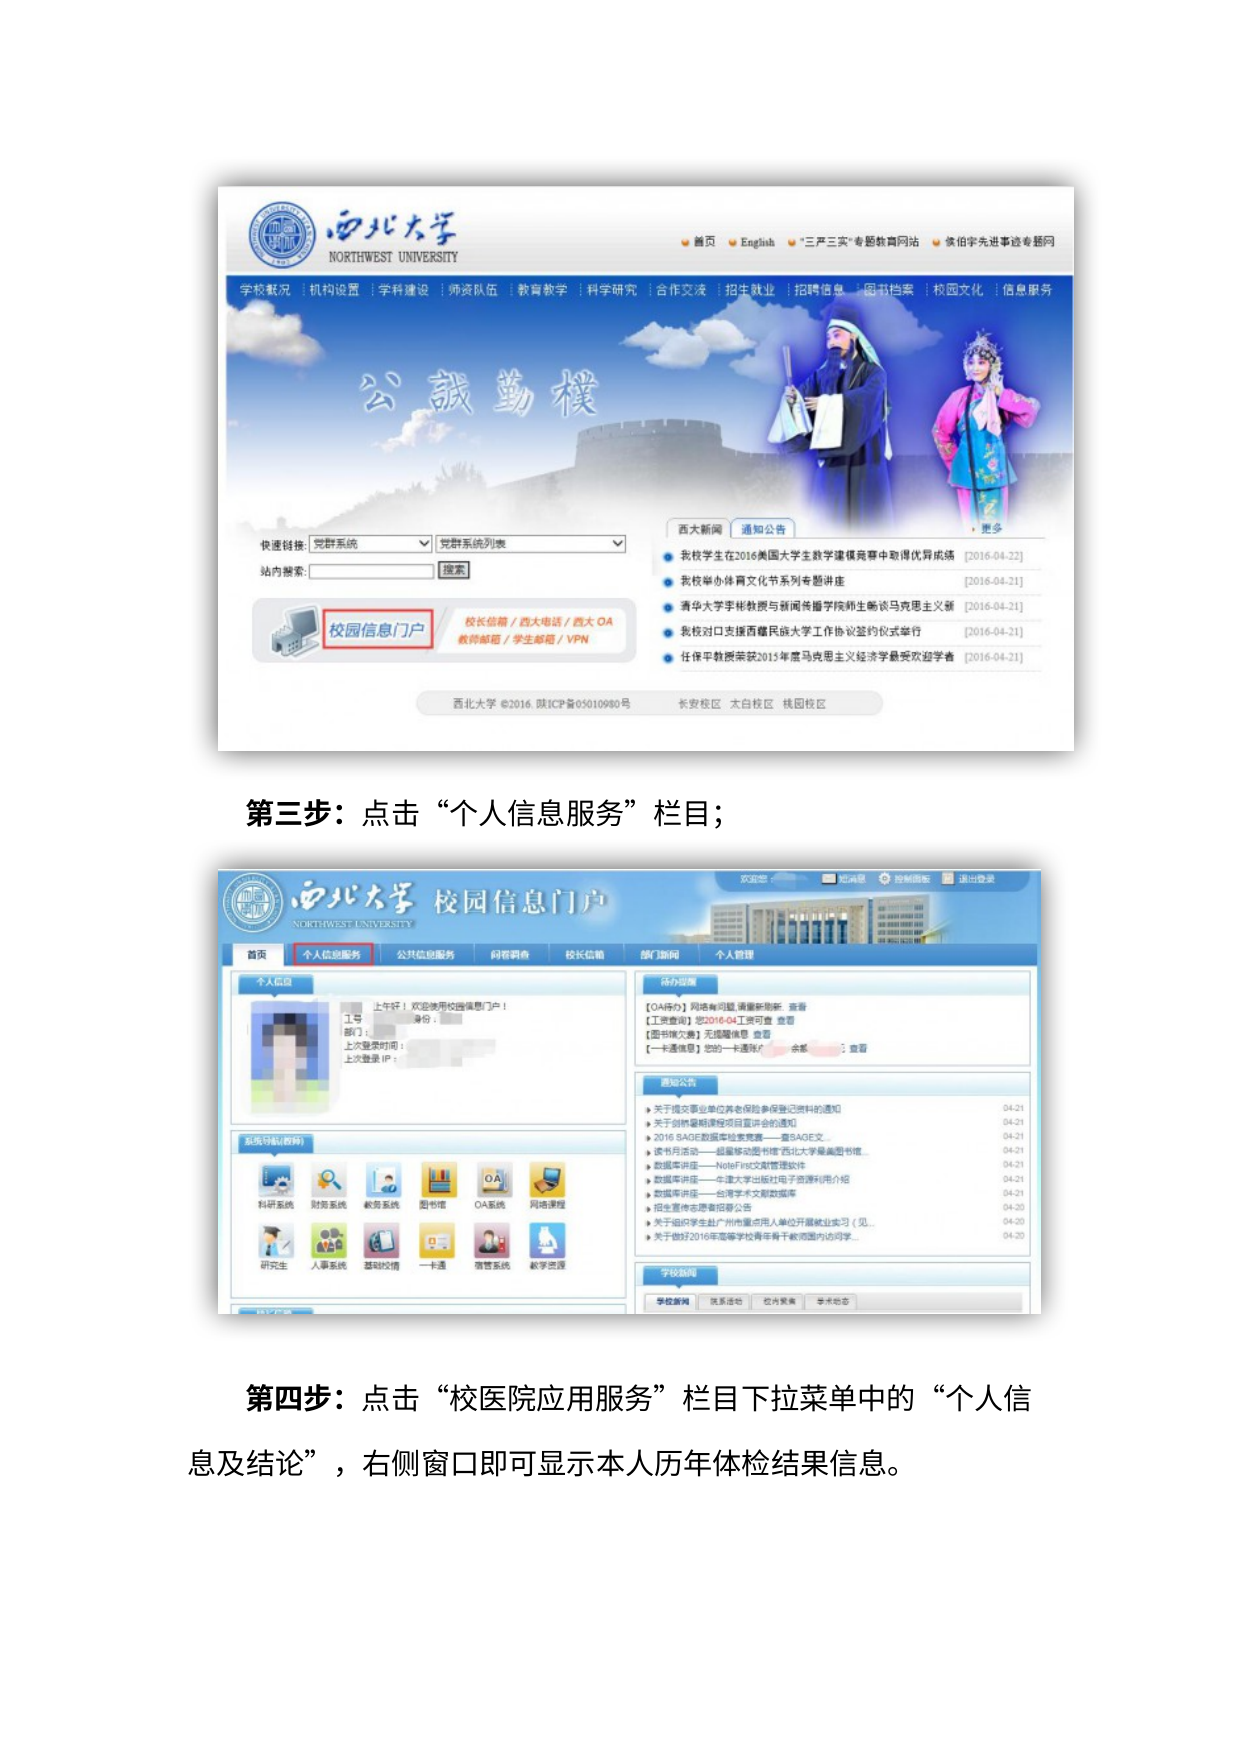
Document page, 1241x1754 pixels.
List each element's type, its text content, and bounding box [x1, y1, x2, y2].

text 第四步：点击“校医院应用服务”栏目下拉菜单中的“个人信息及结论”，右侧窗口即可显示本人历年体检结果信息。 [187, 1364, 1053, 1494]
text 第三步：点击“个人信息服务”栏目； [187, 779, 1053, 844]
picture [218, 186, 1074, 751]
picture [218, 869, 1041, 1314]
